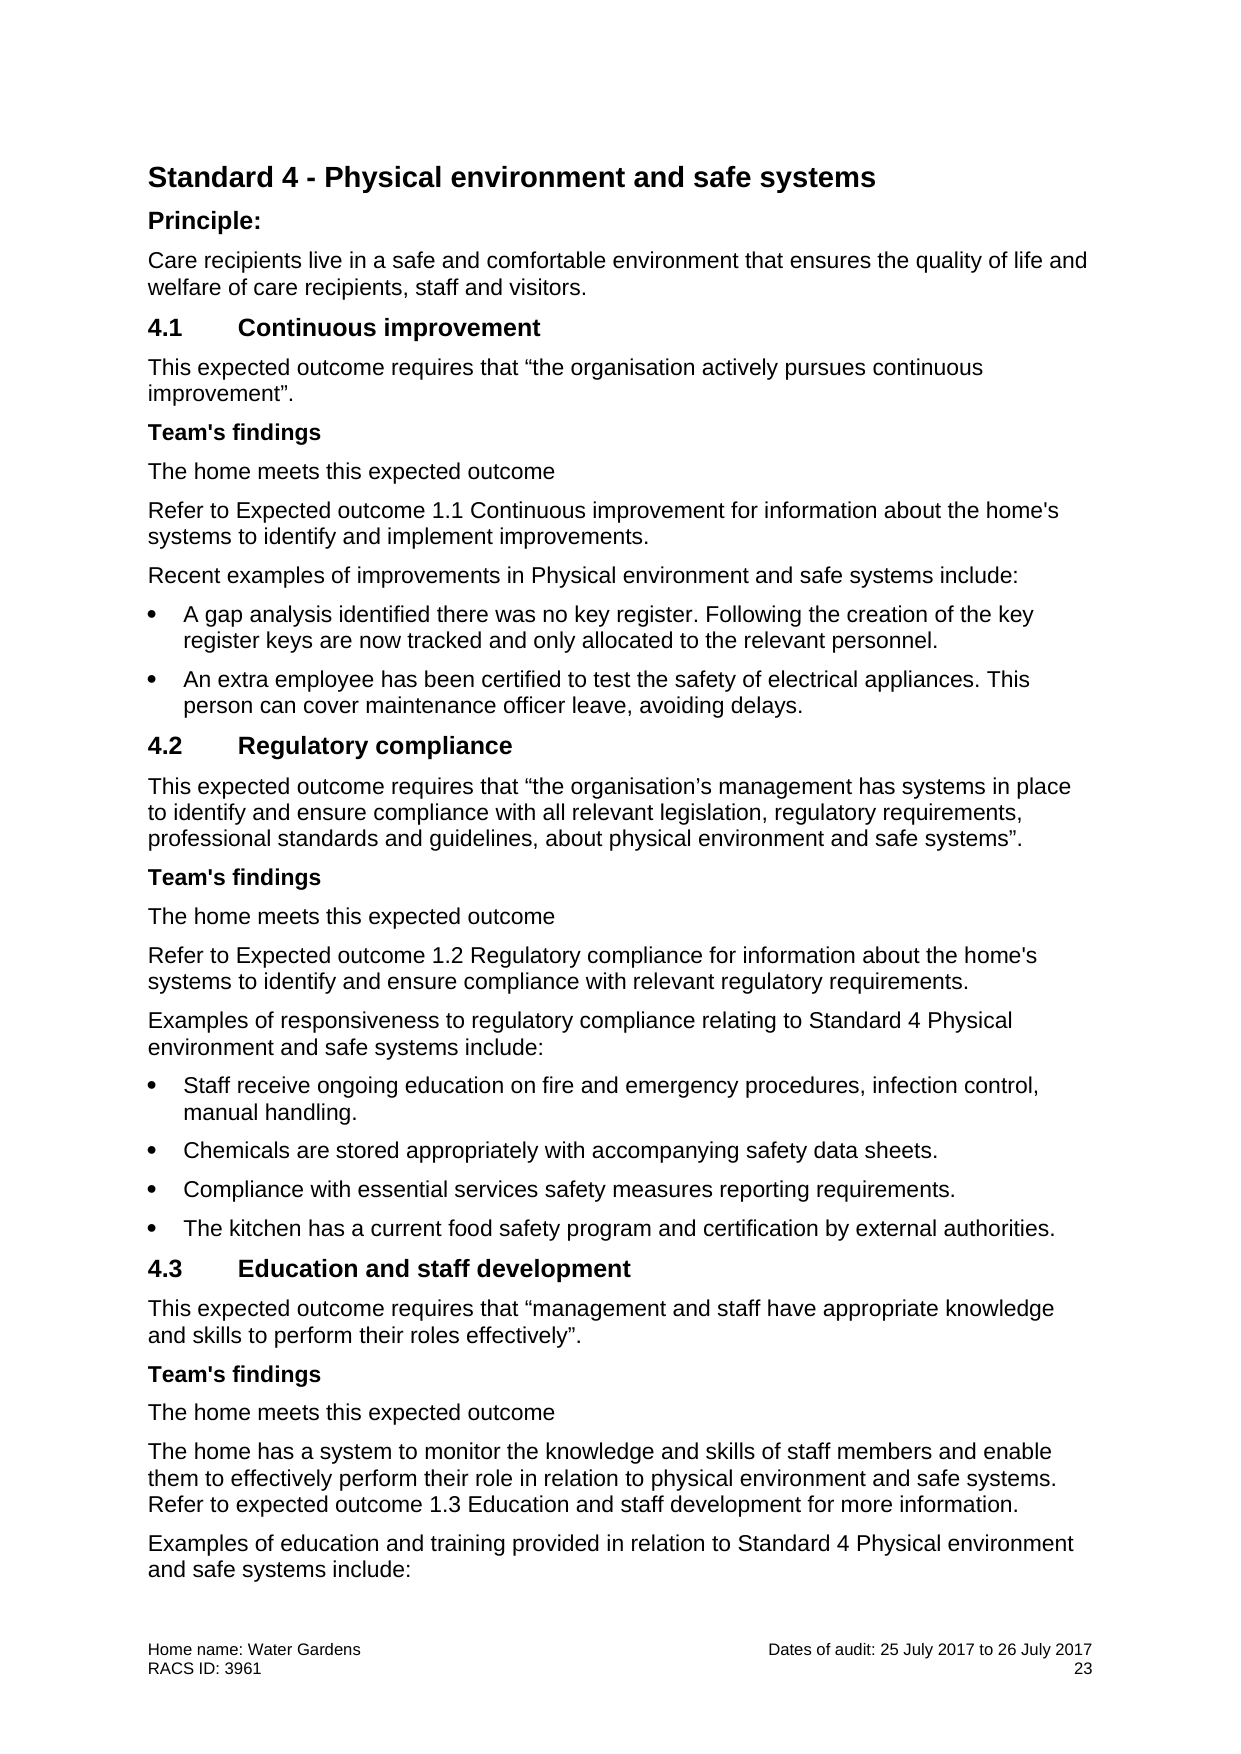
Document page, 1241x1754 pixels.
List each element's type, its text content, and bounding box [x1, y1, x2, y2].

text Recent examples of improvements in Physical environment and safe systems include: [148, 562, 1092, 588]
text This expected outcome requires that “management and staff have appropriate knowledge and skills to perform their roles effectively”. [148, 1295, 1092, 1348]
text This expected outcome requires that “the organisation’s management has systems in place to identify and ensure compliance with all relevant legislation, regulatory requirements, professional standards and guidelines, about physical environment and safe systems”. [148, 773, 1092, 852]
subtitle Standard 4 - Physical environment and safe systems [148, 160, 1092, 194]
text The home meets this expected outcome [148, 458, 1092, 484]
list A gap analysis identified there was no key register. Following the creation of the key register keys are now tracked and only allocated to the relevant personnel. [148, 601, 1092, 654]
subtitle Team's findings [148, 864, 1092, 891]
list An extra employee has been certified to test the safety of electrical appliances. This person can cover maintenance officer leave, avoiding delays. [148, 666, 1092, 719]
text This expected outcome requires that “the organisation actively pursues continuous improvement”. [148, 354, 1092, 407]
list Staff receive ongoing education on fire and emergency procedures, infection control, manual handling. [148, 1072, 1092, 1125]
text Examples of education and training provided in relation to Standard 4 Physical environment and safe systems include: [148, 1530, 1092, 1582]
subtitle Team's findings [148, 1361, 1092, 1387]
text Refer to Expected outcome 1.2 Regulatory compliance for information about the home's systems to identify and ensure compliance with relevant regulatory requirements. [148, 942, 1092, 994]
text Refer to Expected outcome 1.1 Continuous improvement for information about the home's systems to identify and implement improvements. [148, 497, 1092, 549]
subtitle 4.3 Education and staff development [148, 1254, 1092, 1283]
text The home has a system to monitor the knowledge and skills of staff members and enable them to effectively perform their role in relation to physical environment and safe systems. Refer to expected outcome 1.3 Education and staff development for more information. [148, 1438, 1092, 1517]
text The home meets this expected outcome [148, 1399, 1092, 1426]
list The kitchen has a current food safety program and certification by external authorities. [148, 1215, 1092, 1242]
list Chemicals are stored appropriately with accompanying safety data sheets. [148, 1137, 1092, 1164]
subtitle 4.2 Regulatory compliance [148, 731, 1092, 760]
list Compliance with essential services safety measures reporting requirements. [148, 1176, 1092, 1203]
text The home meets this expected outcome [148, 903, 1092, 929]
subtitle Team's findings [148, 419, 1092, 446]
subtitle Principle: [148, 206, 1092, 235]
text Care recipients live in a safe and comfortable environment that ensures the quality of life and welfare of care recipients, staff and visitors. [148, 247, 1092, 300]
subtitle 4.1 Continuous improvement [148, 313, 1092, 341]
text Examples of responsiveness to regulatory compliance relating to Standard 4 Physical environment and safe systems include: [148, 1007, 1092, 1060]
